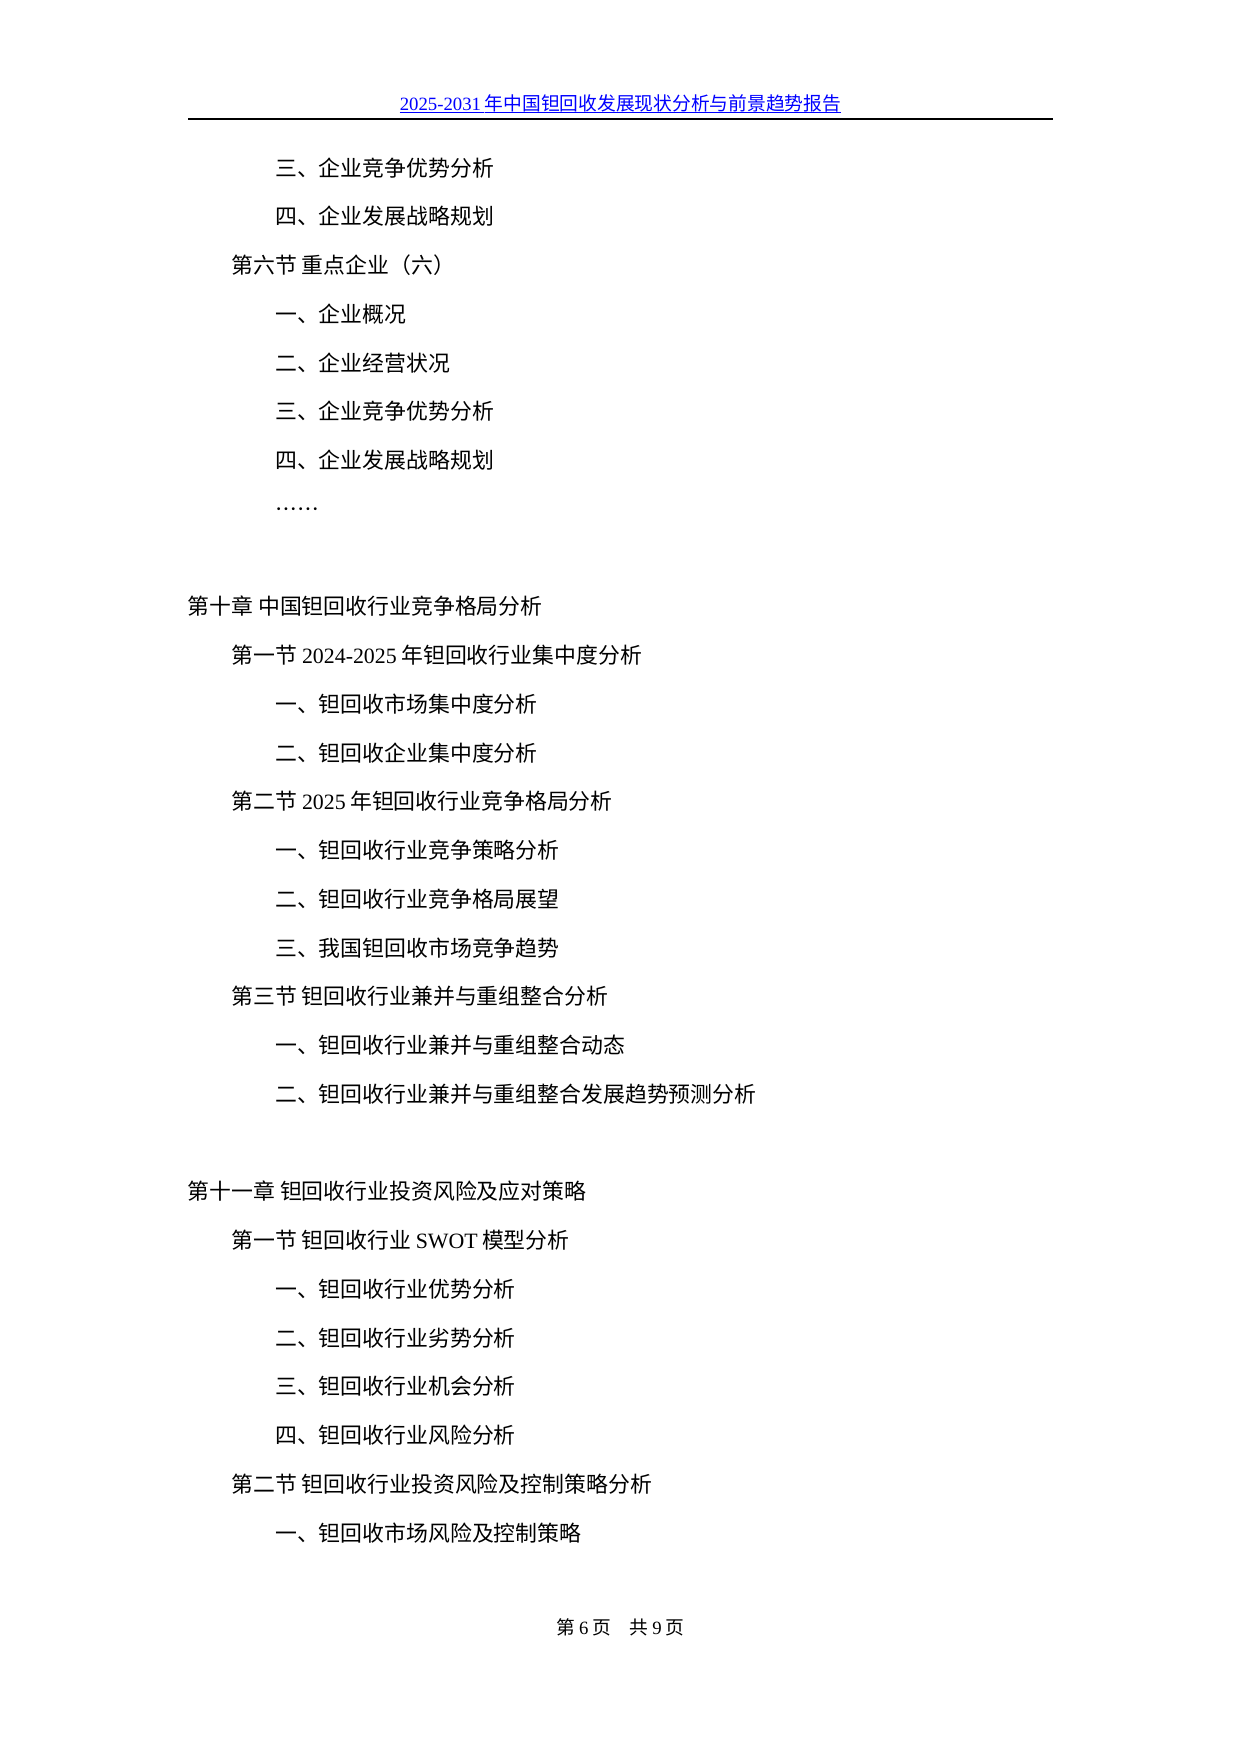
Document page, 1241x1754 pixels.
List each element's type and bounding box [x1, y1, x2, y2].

text [187, 150, 1053, 1548]
